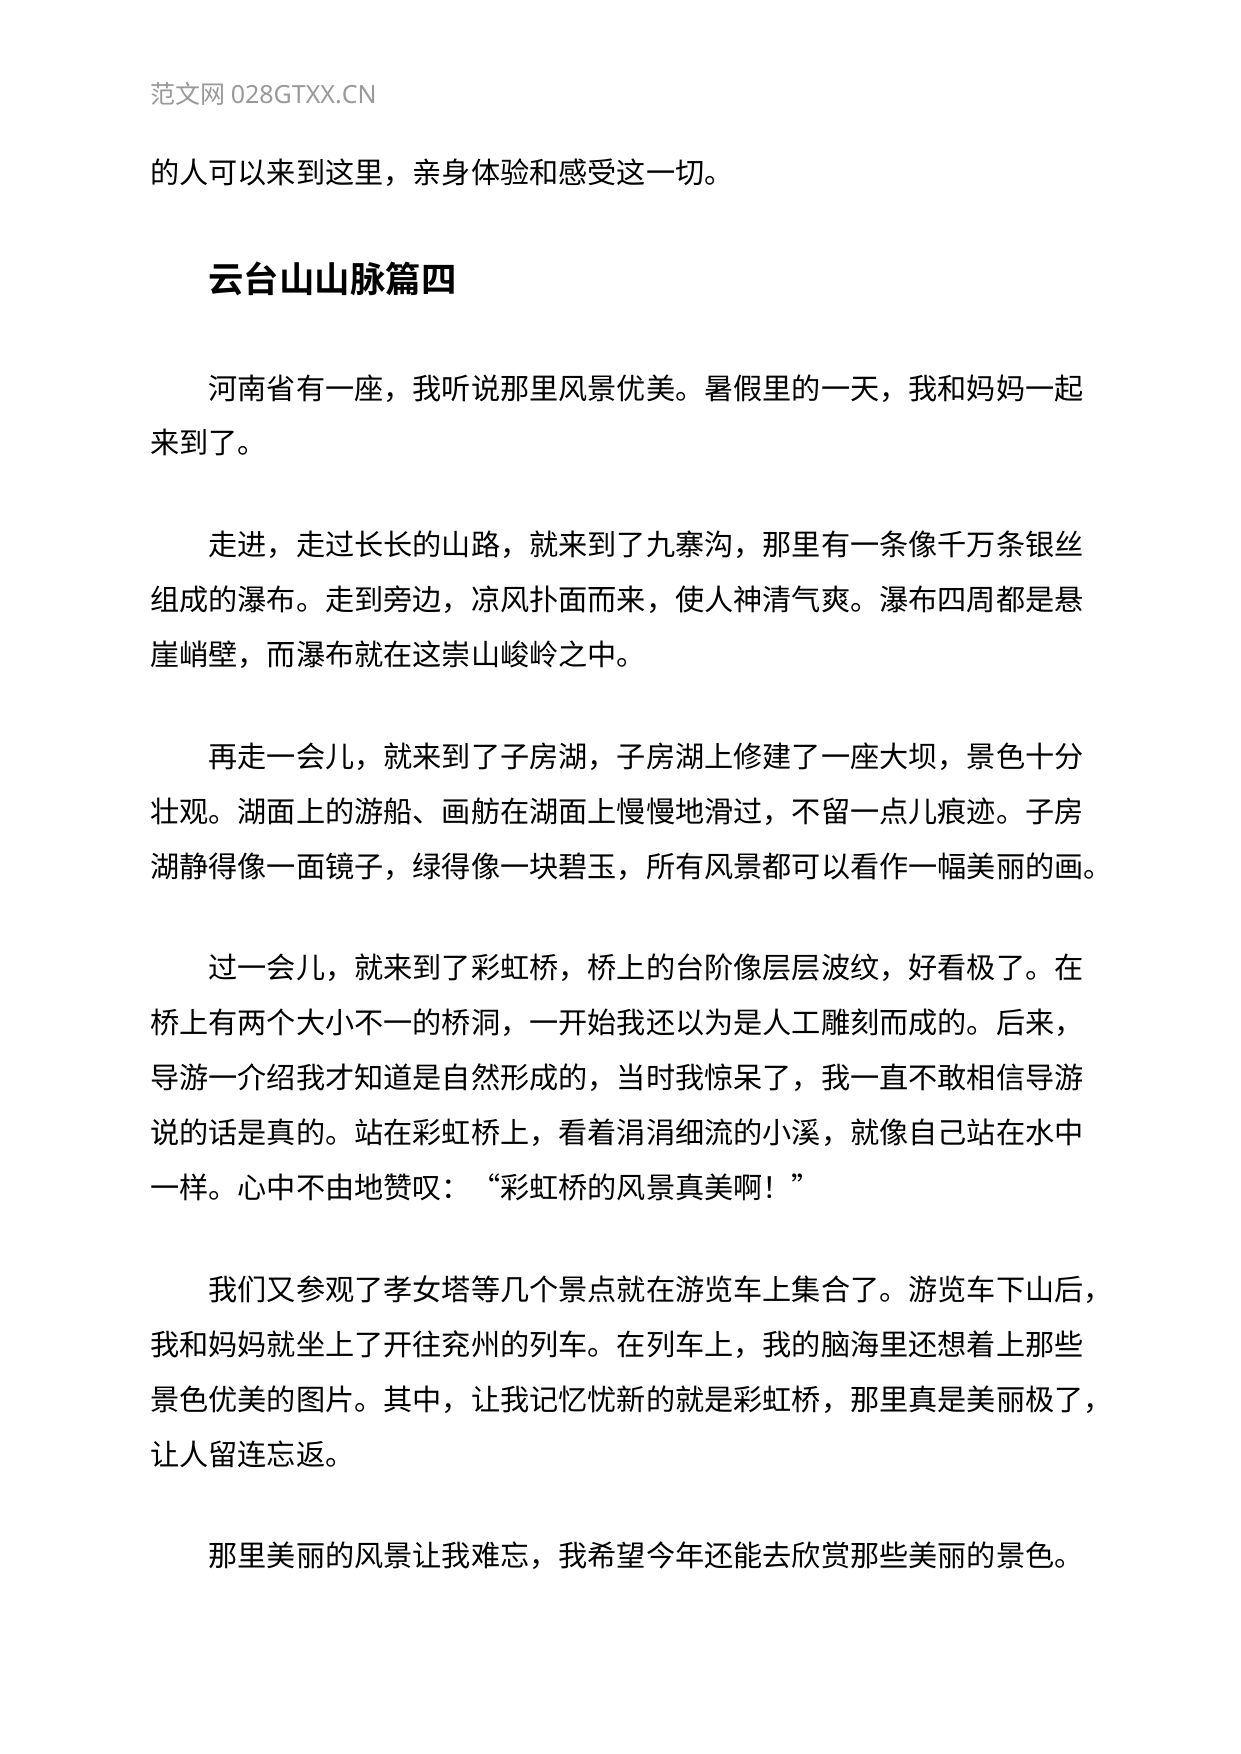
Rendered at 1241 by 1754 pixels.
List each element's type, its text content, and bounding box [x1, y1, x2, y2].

text 过一会儿，就来到了彩虹桥，桥上的台阶像层层波纹，好看极了。在桥上有两个大小不一的桥洞，一开始我还以为是人工雕刻而成的。后来，导游一介绍我才知道是自然形成的，当时我惊呆了，我一直不敢相信导游说的话是真的。站在彩虹桥上，看着涓涓细流的小溪，就像自己站在水中一样。心中不由地赞叹：“彩虹桥的风景真美啊！” [150, 945, 1090, 1207]
text 河南省有一座，我听说那里风景优美。暑假里的一天，我和妈妈一起来到了。 [150, 365, 1090, 462]
text 那里美丽的风景让我难忘，我希望今年还能去欣赏那些美丽的景色。 [150, 1533, 1090, 1575]
text 走进，走过长长的山路，就来到了九寨沟，那里有一条像千万条银丝组成的瀑布。走到旁边，凉风扑面而来，使人神清气爽。瀑布四周都是悬崖峭壁，而瀑布就在这崇山峻岭之中。 [150, 522, 1090, 674]
text 我们又参观了孝女塔等几个景点就在游览车上集合了。游览车下山后，我和妈妈就坐上了开往兖州的列车。在列车上，我的脑海里还想着上那些景色优美的图片。其中，让我记忆忧新的就是彩虹桥，那里真是美丽极了，让人留连忘返。 [150, 1266, 1090, 1473]
text 云台山山脉篇四 [150, 252, 1090, 303]
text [150, 150, 1090, 192]
text 再走一会儿，就来到了子房湖，子房湖上修建了一座大坝，景色十分壮观。湖面上的游船、画舫在湖面上慢慢地滑过，不留一点儿痕迹。子房湖静得像一面镜子，绿得像一块碧玉，所有风景都可以看作一幅美丽的画。 [150, 733, 1090, 886]
